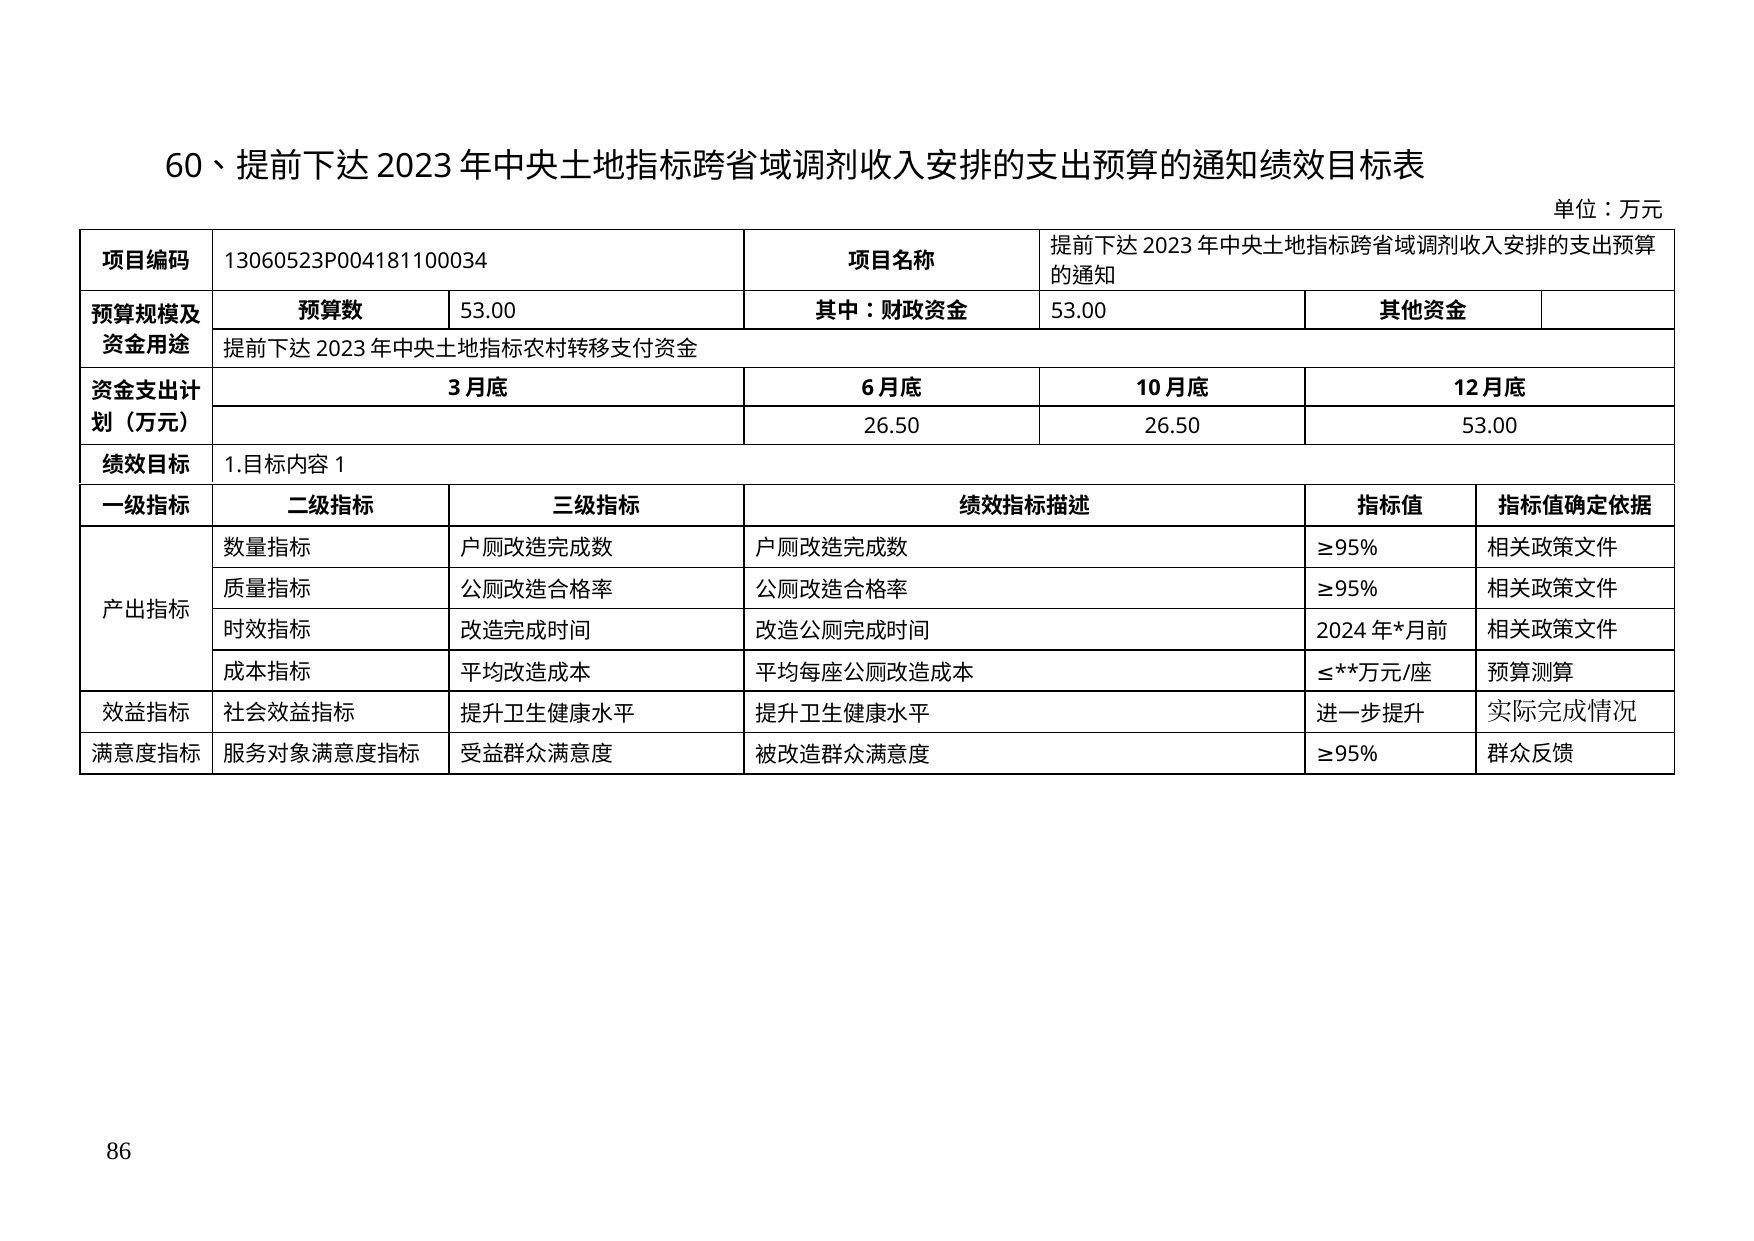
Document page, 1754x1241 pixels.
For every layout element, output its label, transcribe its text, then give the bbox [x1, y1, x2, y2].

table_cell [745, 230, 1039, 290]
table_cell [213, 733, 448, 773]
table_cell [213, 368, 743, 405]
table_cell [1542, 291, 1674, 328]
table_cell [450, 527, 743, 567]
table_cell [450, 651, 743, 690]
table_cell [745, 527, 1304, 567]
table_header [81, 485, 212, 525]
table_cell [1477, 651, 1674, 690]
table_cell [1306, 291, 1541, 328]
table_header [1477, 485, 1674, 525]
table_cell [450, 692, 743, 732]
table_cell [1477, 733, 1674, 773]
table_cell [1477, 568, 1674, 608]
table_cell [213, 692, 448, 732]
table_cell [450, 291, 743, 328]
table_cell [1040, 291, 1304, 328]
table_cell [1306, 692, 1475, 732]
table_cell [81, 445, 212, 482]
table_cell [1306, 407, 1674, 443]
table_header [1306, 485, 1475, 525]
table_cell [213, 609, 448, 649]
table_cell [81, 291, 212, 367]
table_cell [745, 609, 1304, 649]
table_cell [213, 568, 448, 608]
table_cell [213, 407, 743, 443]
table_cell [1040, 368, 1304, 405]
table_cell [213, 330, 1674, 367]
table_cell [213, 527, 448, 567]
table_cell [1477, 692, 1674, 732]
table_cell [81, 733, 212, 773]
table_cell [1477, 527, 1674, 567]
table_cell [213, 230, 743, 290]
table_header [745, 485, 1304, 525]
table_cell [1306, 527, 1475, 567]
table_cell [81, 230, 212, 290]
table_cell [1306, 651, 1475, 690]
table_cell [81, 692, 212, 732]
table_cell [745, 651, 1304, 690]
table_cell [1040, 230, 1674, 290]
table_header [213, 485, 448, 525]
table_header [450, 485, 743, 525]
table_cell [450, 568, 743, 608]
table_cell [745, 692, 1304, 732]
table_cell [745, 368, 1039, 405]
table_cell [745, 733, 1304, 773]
text 60、提前下达2023年中央土地指标跨省域调剂收入安排的支出预算的通知绩效目标表 [106, 142, 1648, 187]
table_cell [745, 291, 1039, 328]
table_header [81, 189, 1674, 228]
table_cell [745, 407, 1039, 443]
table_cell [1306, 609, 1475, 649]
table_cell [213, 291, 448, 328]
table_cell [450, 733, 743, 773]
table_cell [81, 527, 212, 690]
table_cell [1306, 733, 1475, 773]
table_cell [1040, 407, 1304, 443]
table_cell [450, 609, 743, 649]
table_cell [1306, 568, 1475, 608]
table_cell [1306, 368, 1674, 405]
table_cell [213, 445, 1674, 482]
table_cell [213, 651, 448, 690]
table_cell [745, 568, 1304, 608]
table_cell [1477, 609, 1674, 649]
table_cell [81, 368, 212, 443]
